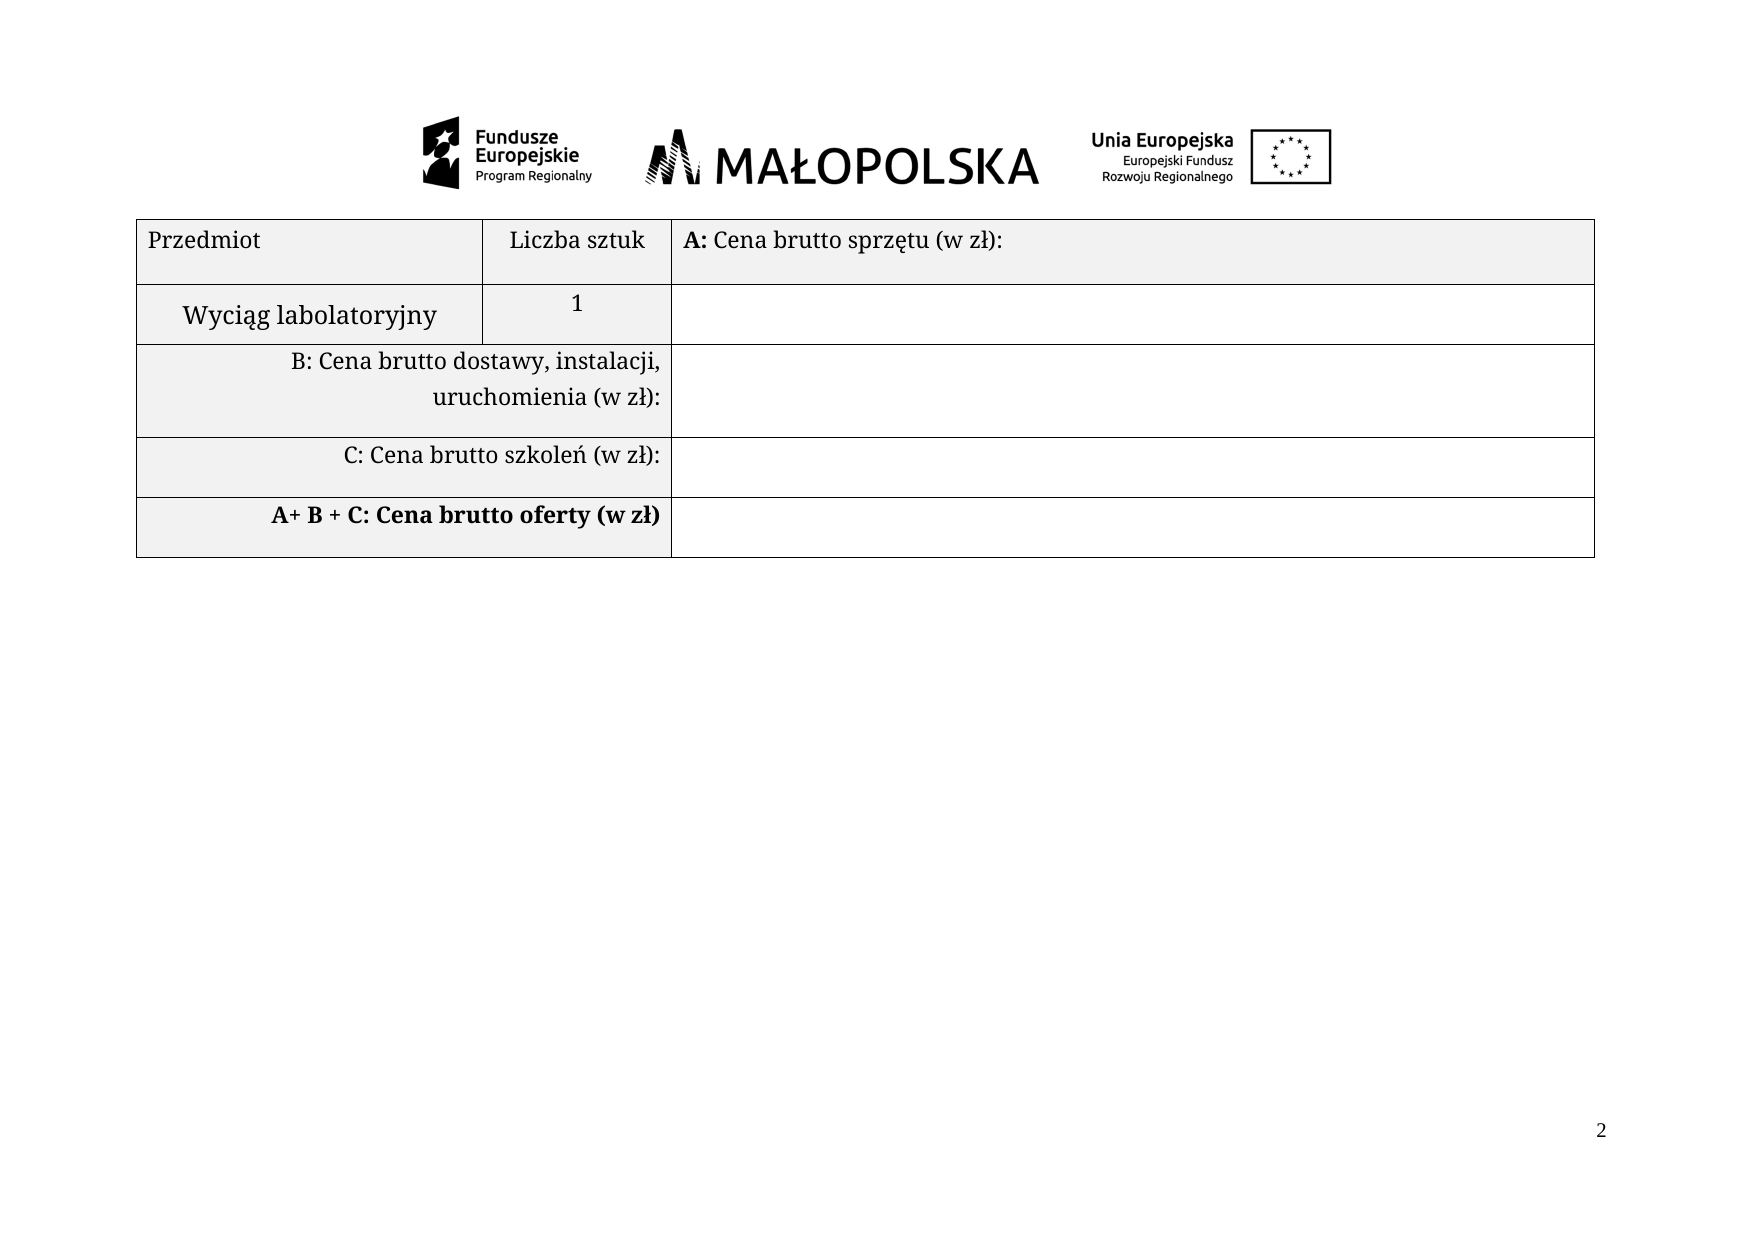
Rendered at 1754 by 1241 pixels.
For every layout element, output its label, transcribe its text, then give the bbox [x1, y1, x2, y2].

table_cell A+ B + C: Cena brutto oferty (w zł) [137, 498, 671, 557]
table_cell [672, 345, 1594, 437]
table_cell Wyciąg labolatoryjny [137, 285, 482, 344]
table_cell [672, 498, 1594, 557]
table_header Liczba sztuk [483, 220, 671, 284]
table_header Przedmiot [137, 220, 482, 284]
table_cell [672, 285, 1594, 344]
table_header A: Cena brutto sprzętu (w zł): [672, 220, 1594, 284]
table_cell C: Cena brutto szkoleń (w zł): [137, 438, 671, 497]
table_cell [672, 438, 1594, 497]
table_cell B: Cena brutto dostawy, instalacji, uruchomienia (w zł): [137, 345, 671, 437]
picture [405, 98, 1349, 207]
table_cell 1 [483, 285, 671, 344]
